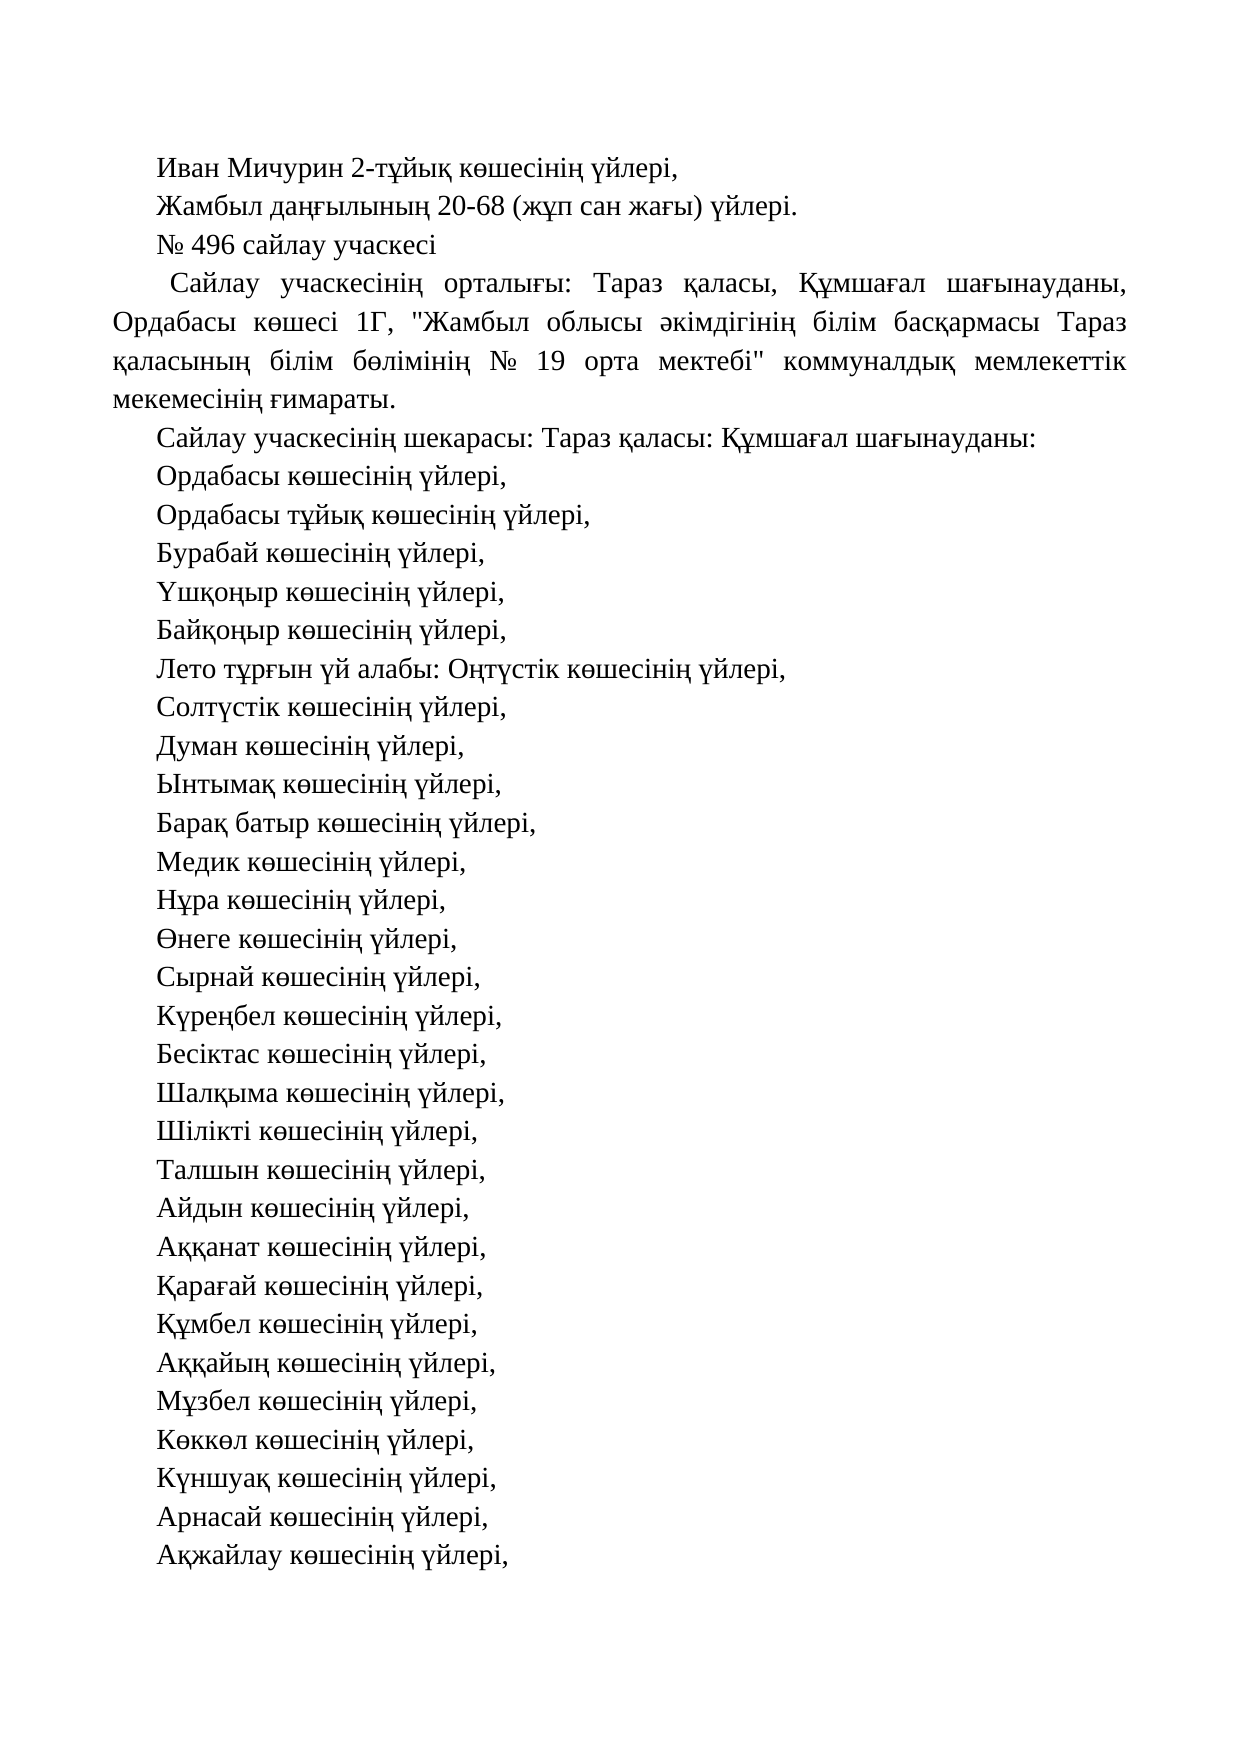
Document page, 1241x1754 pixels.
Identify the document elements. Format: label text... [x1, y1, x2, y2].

text Құмбел көшесінің үйлері, [112, 1306, 1128, 1340]
text Күншуақ көшесінің үйлері, [112, 1460, 1128, 1494]
text Барақ батыр көшесінің үйлері, [112, 805, 1128, 839]
text Ордабасы көшесінің үйлері, [112, 458, 1128, 492]
text Өнеге көшесінің үйлері, [112, 921, 1128, 954]
text Үшқоңыр көшесінің үйлері, [112, 574, 1128, 607]
text Сайлау учаскесiнiң орталығы: Тараз қаласы, Құмшағал шағынауданы, Ордабасы көшесі 1Г, "Жамбыл облысы әкімдігінің білім басқармасы Тараз қаласының білім бөлімінің № 19 орта мектебі" коммуналдық мемлекеттік мекемесінің ғимараты. [112, 266, 1128, 415]
text Талшын көшесінің үйлері, [112, 1152, 1128, 1186]
text Сайлау учаскесiнiң шекарасы: Тараз қаласы: Құмшағал шағынауданы: [112, 420, 1128, 453]
text Солтүстік көшесінің үйлері, [112, 689, 1128, 723]
text Иван Мичурин 2-тұйық көшесінің үйлері, [112, 150, 1128, 183]
text Аққайың көшесінің үйлері, [112, 1345, 1128, 1378]
text Ақжайлау көшесінің үйлері, [112, 1537, 1128, 1571]
text Ынтымақ көшесінің үйлері, [112, 767, 1128, 800]
text Сырнай көшесінің үйлері, [112, 959, 1128, 993]
text Бесіктас көшесінің үйлері, [112, 1036, 1128, 1070]
text Ордабасы тұйық көшесінің үйлері, [112, 497, 1128, 530]
text Байқоңыр көшесінің үйлері, [112, 612, 1128, 646]
text Күреңбел көшесінің үйлері, [112, 998, 1128, 1031]
text Аққанат көшесінің үйлері, [112, 1229, 1128, 1263]
text Шілікті көшесінің үйлері, [112, 1113, 1128, 1147]
text Арнасай көшесінің үйлері, [112, 1499, 1128, 1532]
text Айдын көшесінің үйлері, [112, 1191, 1128, 1224]
text Думан көшесінің үйлері, [112, 728, 1128, 762]
text Көккөл көшесінің үйлері, [112, 1422, 1128, 1455]
text Бурабай көшесінің үйлері, [112, 535, 1128, 569]
text Мұзбел көшесінің үйлері, [112, 1383, 1128, 1417]
text Нұра көшесінің үйлері, [112, 882, 1128, 916]
text Медик көшесінің үйлері, [112, 844, 1128, 877]
text № 496 сайлау учаскесі [112, 227, 1128, 261]
text Жамбыл даңғылының 20-68 (жұп сан жағы) үйлері. [112, 188, 1128, 222]
text Лето тұрғын үй алабы: Оңтүстік көшесінің үйлері, [112, 651, 1128, 684]
text Қарағай көшесінің үйлері, [112, 1268, 1128, 1301]
text Шалқыма көшесінің үйлері, [112, 1075, 1128, 1108]
